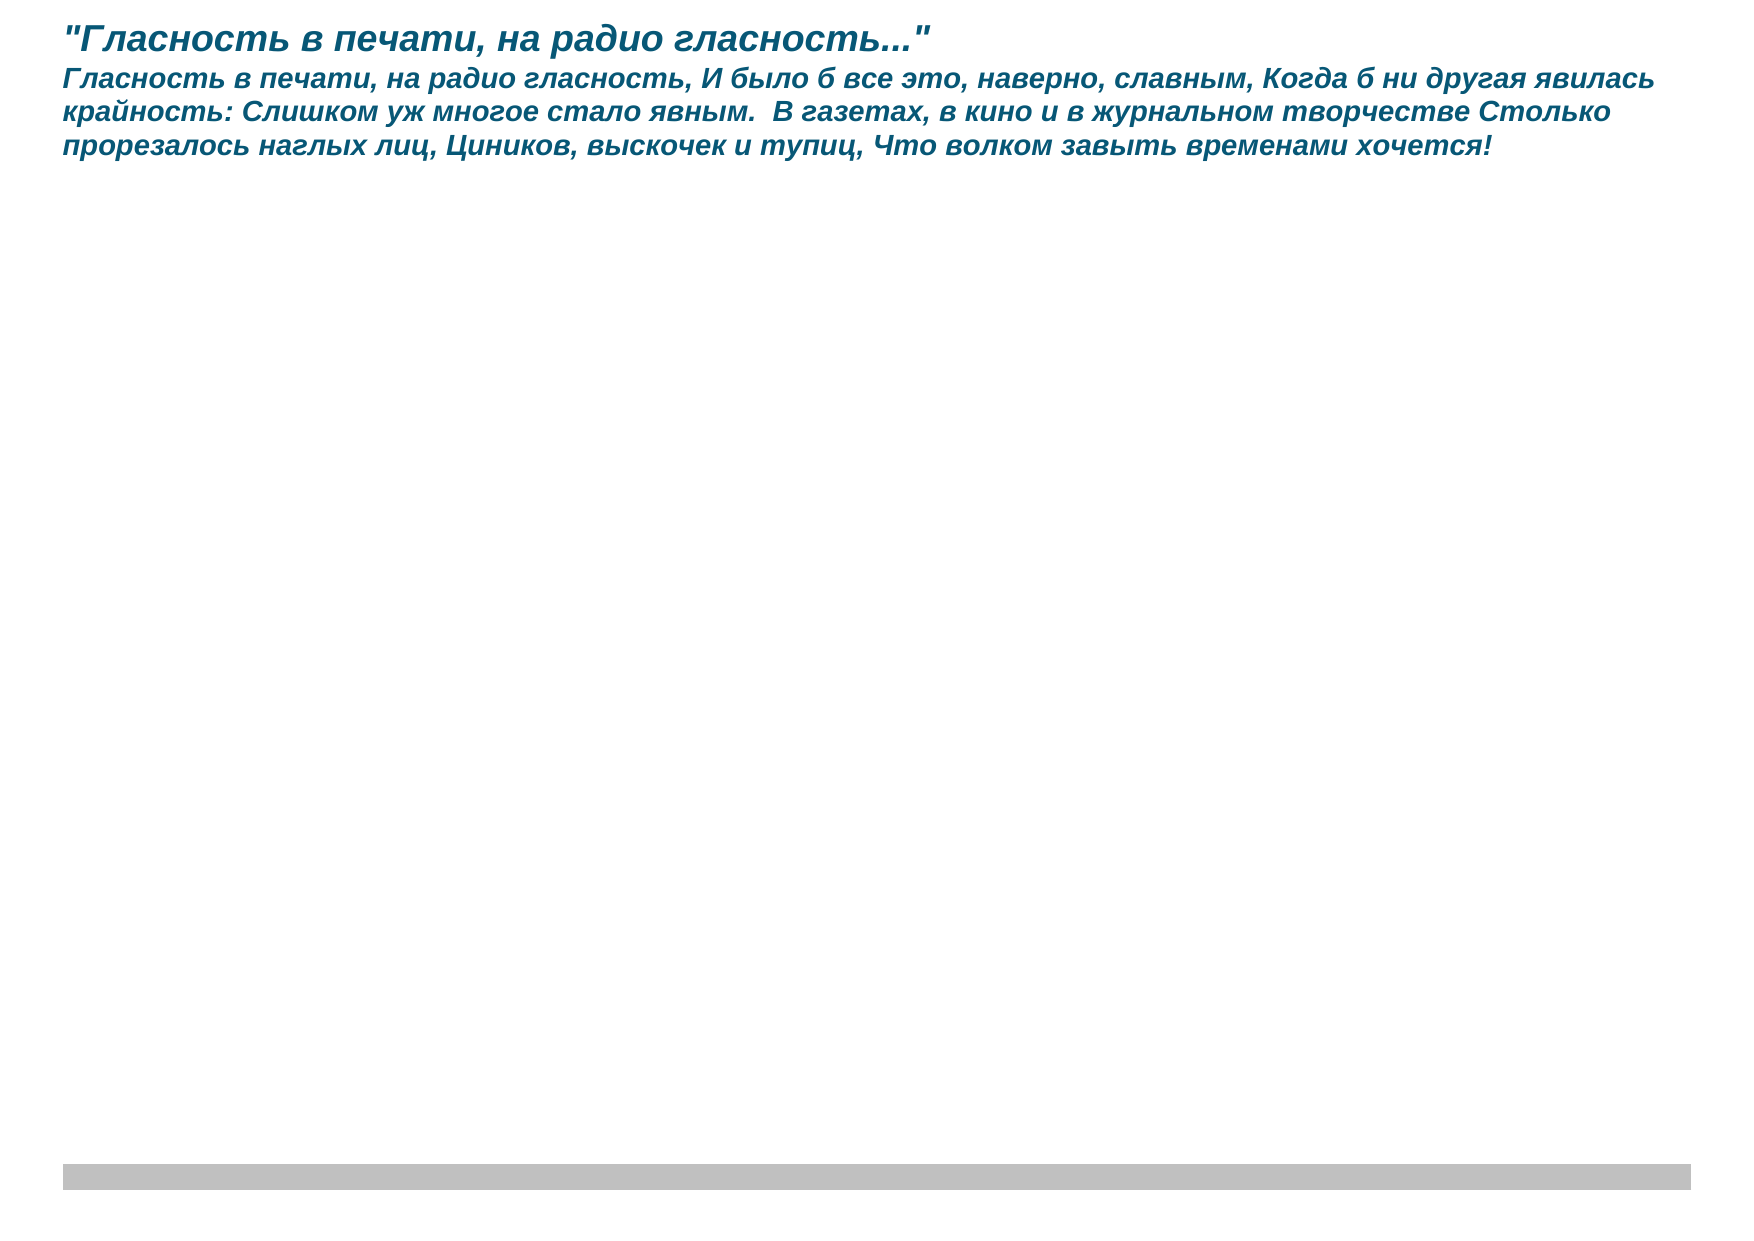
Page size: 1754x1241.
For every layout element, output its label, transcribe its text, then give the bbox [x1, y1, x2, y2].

subtitle "Гласность в печати, на радио гласность..." [62, 17, 1691, 60]
text Гласность в печати, на радио гласность, [62, 61, 1691, 161]
